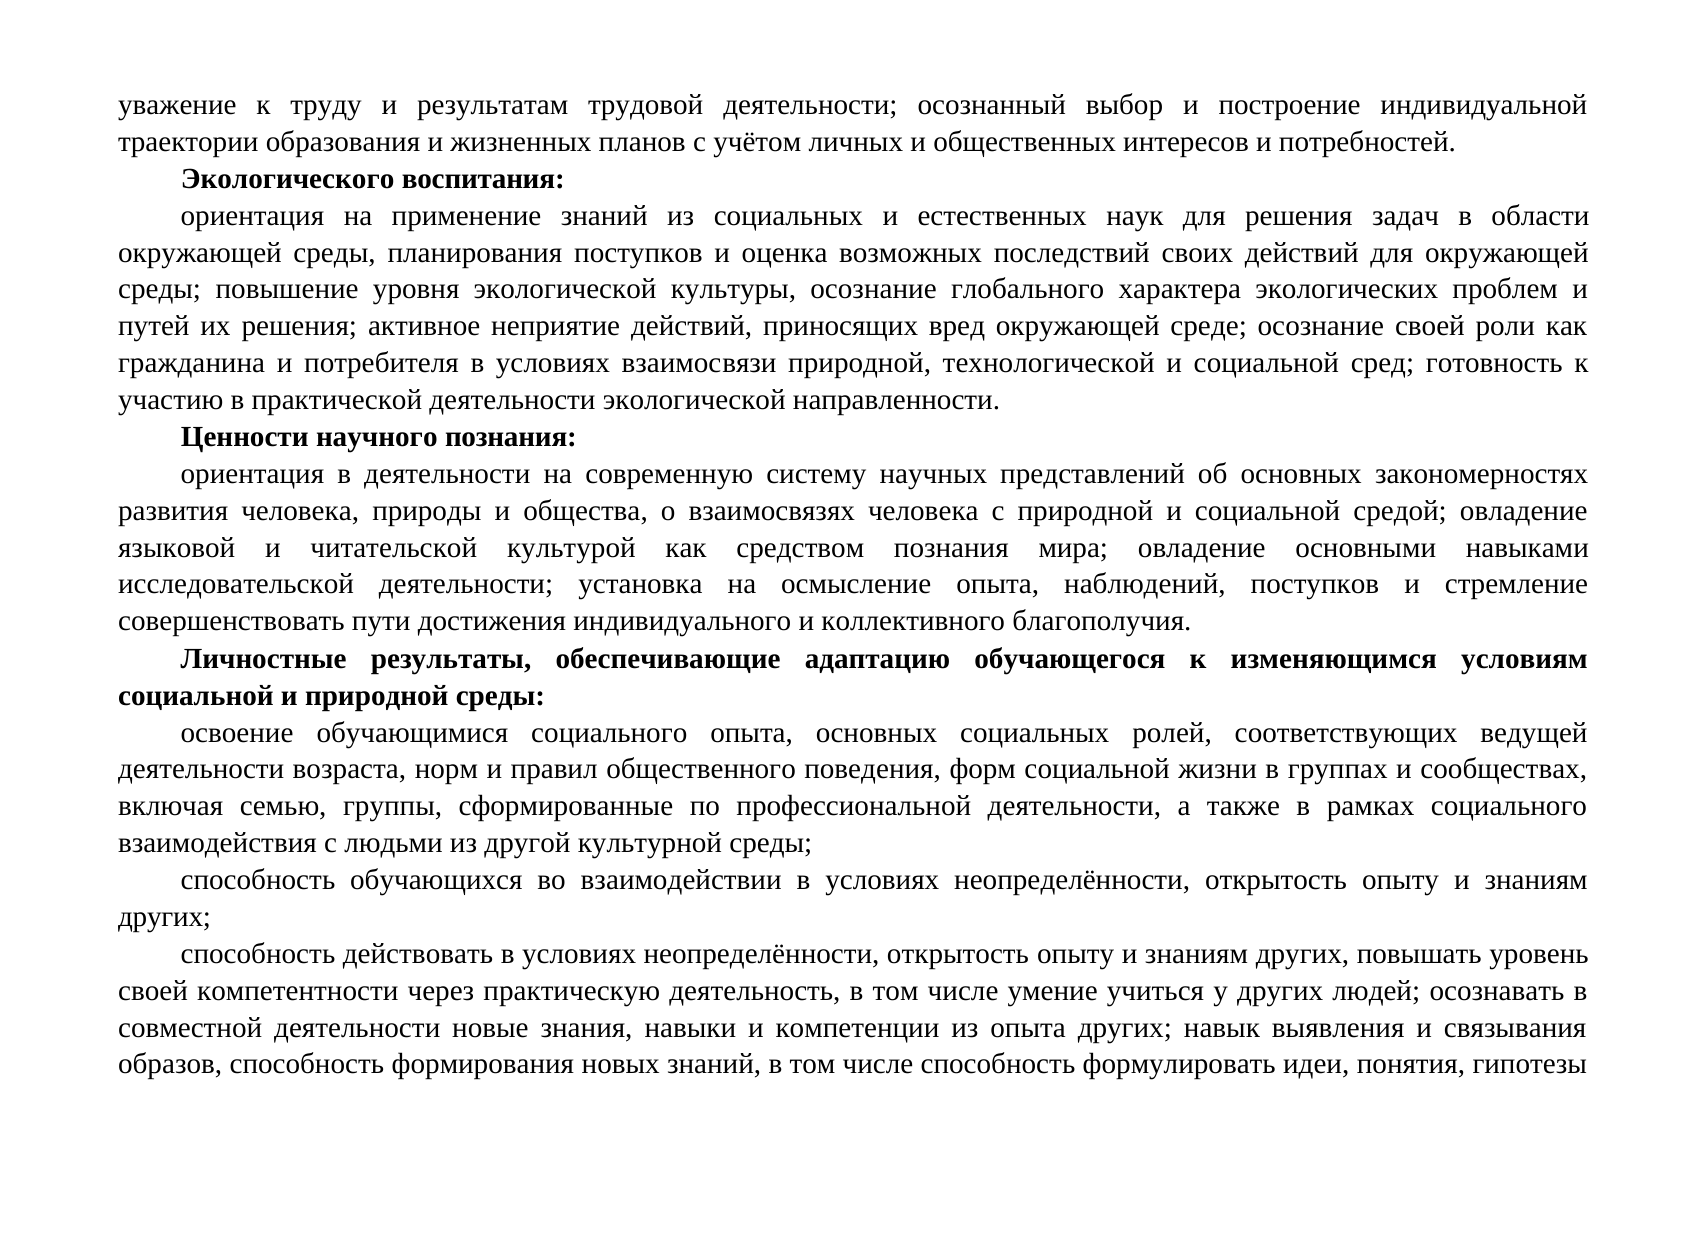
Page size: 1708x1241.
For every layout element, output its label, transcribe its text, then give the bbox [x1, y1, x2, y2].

subtitle Ценности научного познания: [181, 419, 1630, 453]
text освоение обучающимися социального опыта, основных социальных ролей, соответствующих ведущей деятельности возраста, норм и правил общественного поведения, форм социальной жизни в группах и сообществах, включая семью, группы, сформированные по профессиональной деятельности, а также в рамках социального взаимодействия с людьми из другой культурной среды; [118, 715, 1589, 859]
subtitle Экологического воспитания: [181, 161, 1630, 195]
text уважение к труду и результатам трудовой деятельности; осознанный выбор и построение индивидуальной траектории образования и жизненных планов с учётом личных и общественных интересов и потребностей. [118, 87, 1588, 157]
subtitle Личностные результаты, обеспечивающие адаптацию обучающегося к изменяющимся условиям социальной и природной среды: [118, 641, 1589, 711]
text ориентация в деятельности на современную систему научных представлений об основных закономерностях развития человека, природы и общества, о взаимосвязях человека с природной и социальной средой; овладение языковой и читательской культурой как средством познания мира; овладение основными навыками исследовательской деятельности; установка на осмысление опыта, наблюдений, поступков и стремление совершенствовать пути достижения индивидуального и коллективного благополучия. [118, 456, 1589, 637]
text способность действовать в условиях неопределённости, открытость опыту и знаниям других, повышать уровень своей компетентности через практическую деятельность, в том числе умение учиться у других людей; осознавать в совместной деятельности новые знания, навыки и компетенции из опыта других; навык выявления и связывания образов, способность формирования новых знаний, в том числе способность формулировать идеи, понятия, гипотезы [118, 936, 1589, 1080]
text способность обучающихся во взаимодействии в условиях неопределённости, открытость опыту и знаниям других; [118, 862, 1588, 933]
text ориентация на применение знаний из социальных и естественных наук для решения задач в области окружающей среды, планирования поступков и оценка возможных последствий своих действий для окружающей среды; повышение уровня экологической культуры, осознание глобального характера экологических проблем и путей их решения; активное неприятие действий, приносящих вред окружающей среде; осознание своей роли как гражданина и потребителя в условиях взаимос­вязи природной, технологической и социальной сред; готовность к участию в практической деятельности экологической направленности. [118, 198, 1589, 416]
